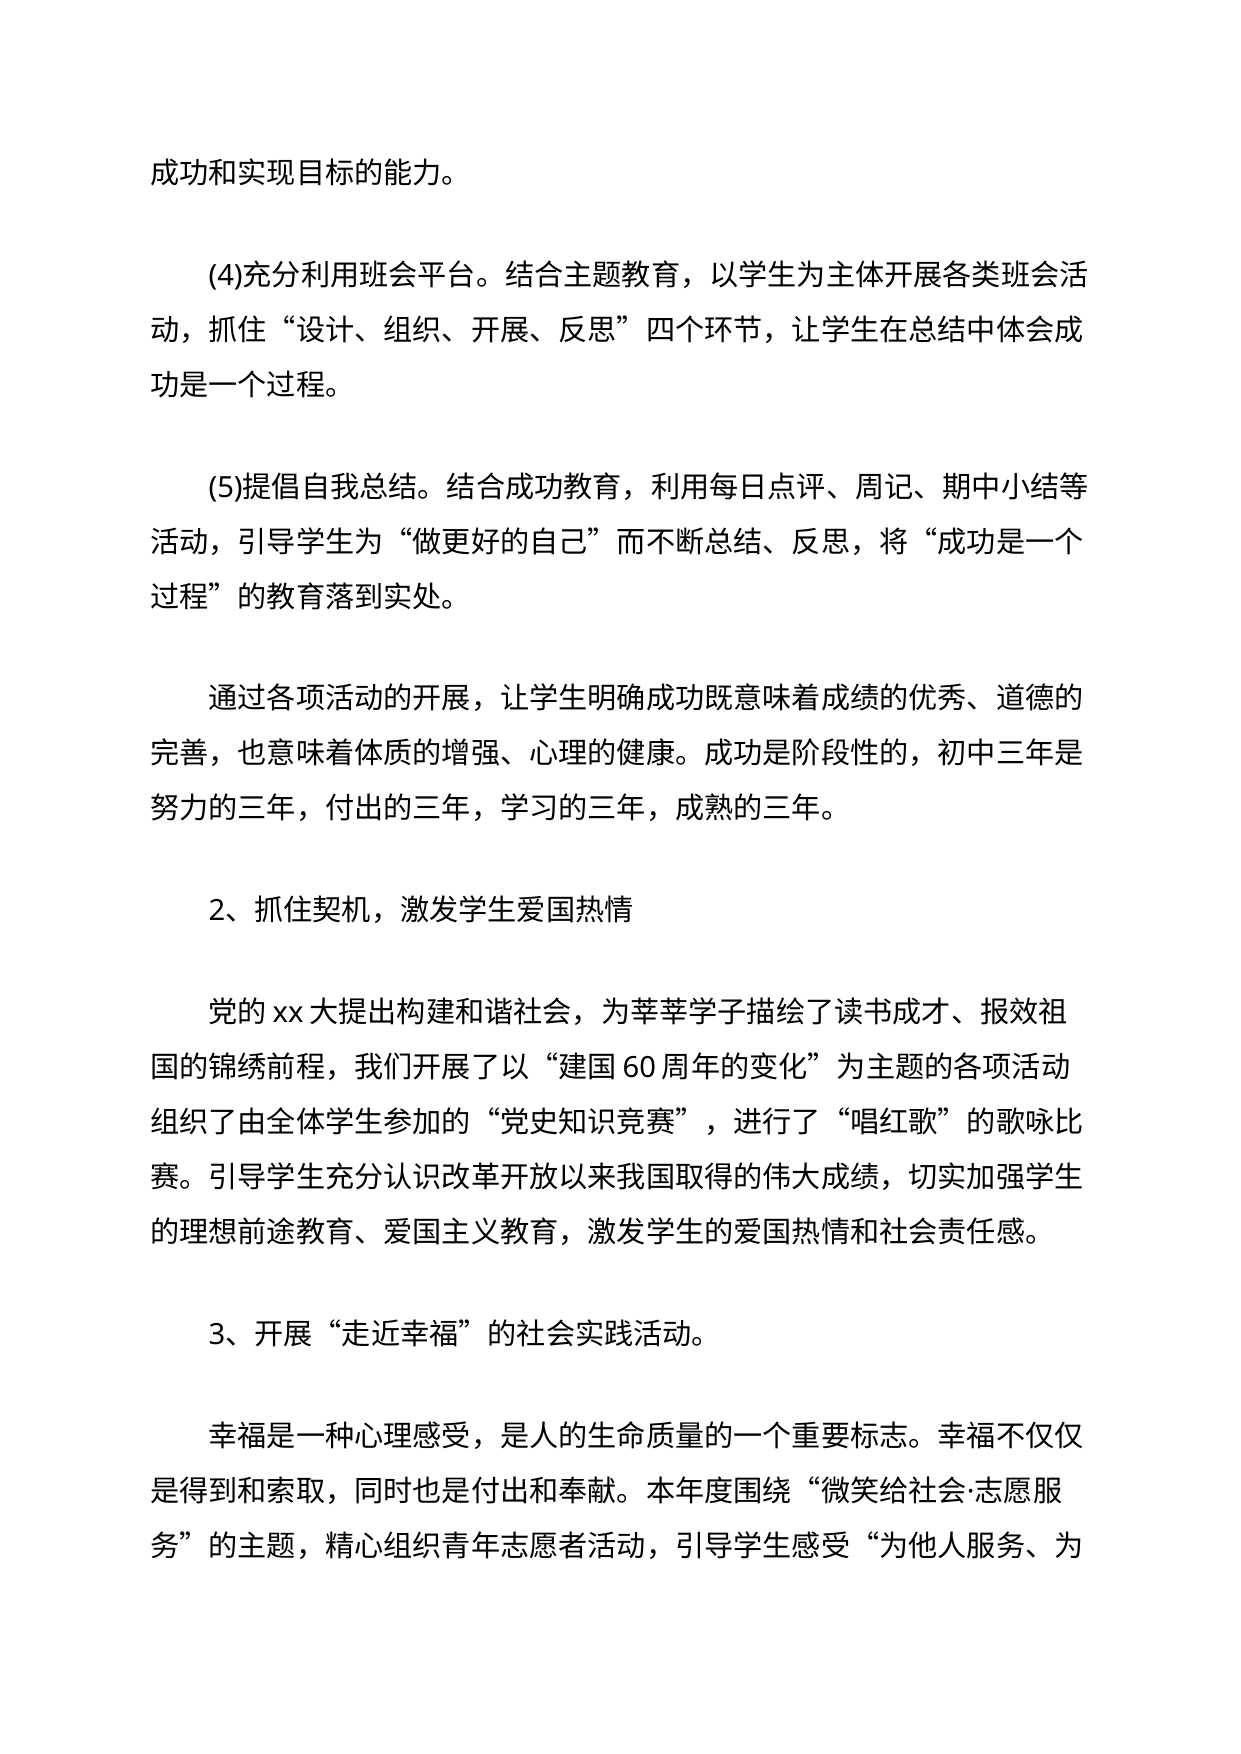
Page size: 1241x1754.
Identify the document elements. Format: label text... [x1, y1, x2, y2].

text (4)充分利用班会平台。结合主题教育，以学生为主体开展各类班会活动，抓住“设计、组织、开展、反思”四个环节，让学生在总结中体会成功是一个过程。 [150, 252, 1090, 404]
text 2、抓住契机，激发学生爱国热情 [150, 887, 1090, 929]
text (5)提倡自我总结。结合成功教育，利用每日点评、周记、期中小结等活动，引导学生为“做更好的自己”而不断总结、反思，将“成功是一个过程”的教育落到实处。 [150, 463, 1090, 616]
text 3、开展“走近幸福”的社会实践活动。 [150, 1310, 1090, 1353]
text 通过各项活动的开展，让学生明确成功既意味着成绩的优秀、道德的完善，也意味着体质的增强、心理的健康。成功是阶段性的，初中三年是努力的三年，付出的三年，学习的三年，成熟的三年。 [150, 675, 1090, 827]
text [150, 150, 1090, 192]
text 党的xx大提出构建和谐社会，为莘莘学子描绘了读书成才、报效祖国的锦绣前程，我们开展了以“建国60周年的变化”为主题的各项活动组织了由全体学生参加的“党史知识竞赛”，进行了“唱红歌”的歌咏比赛。引导学生充分认识改革开放以来我国取得的伟大成绩，切实加强学生的理想前途教育、爱国主义教育，激发学生的爱国热情和社会责任感。 [150, 989, 1090, 1251]
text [150, 1412, 1090, 1564]
